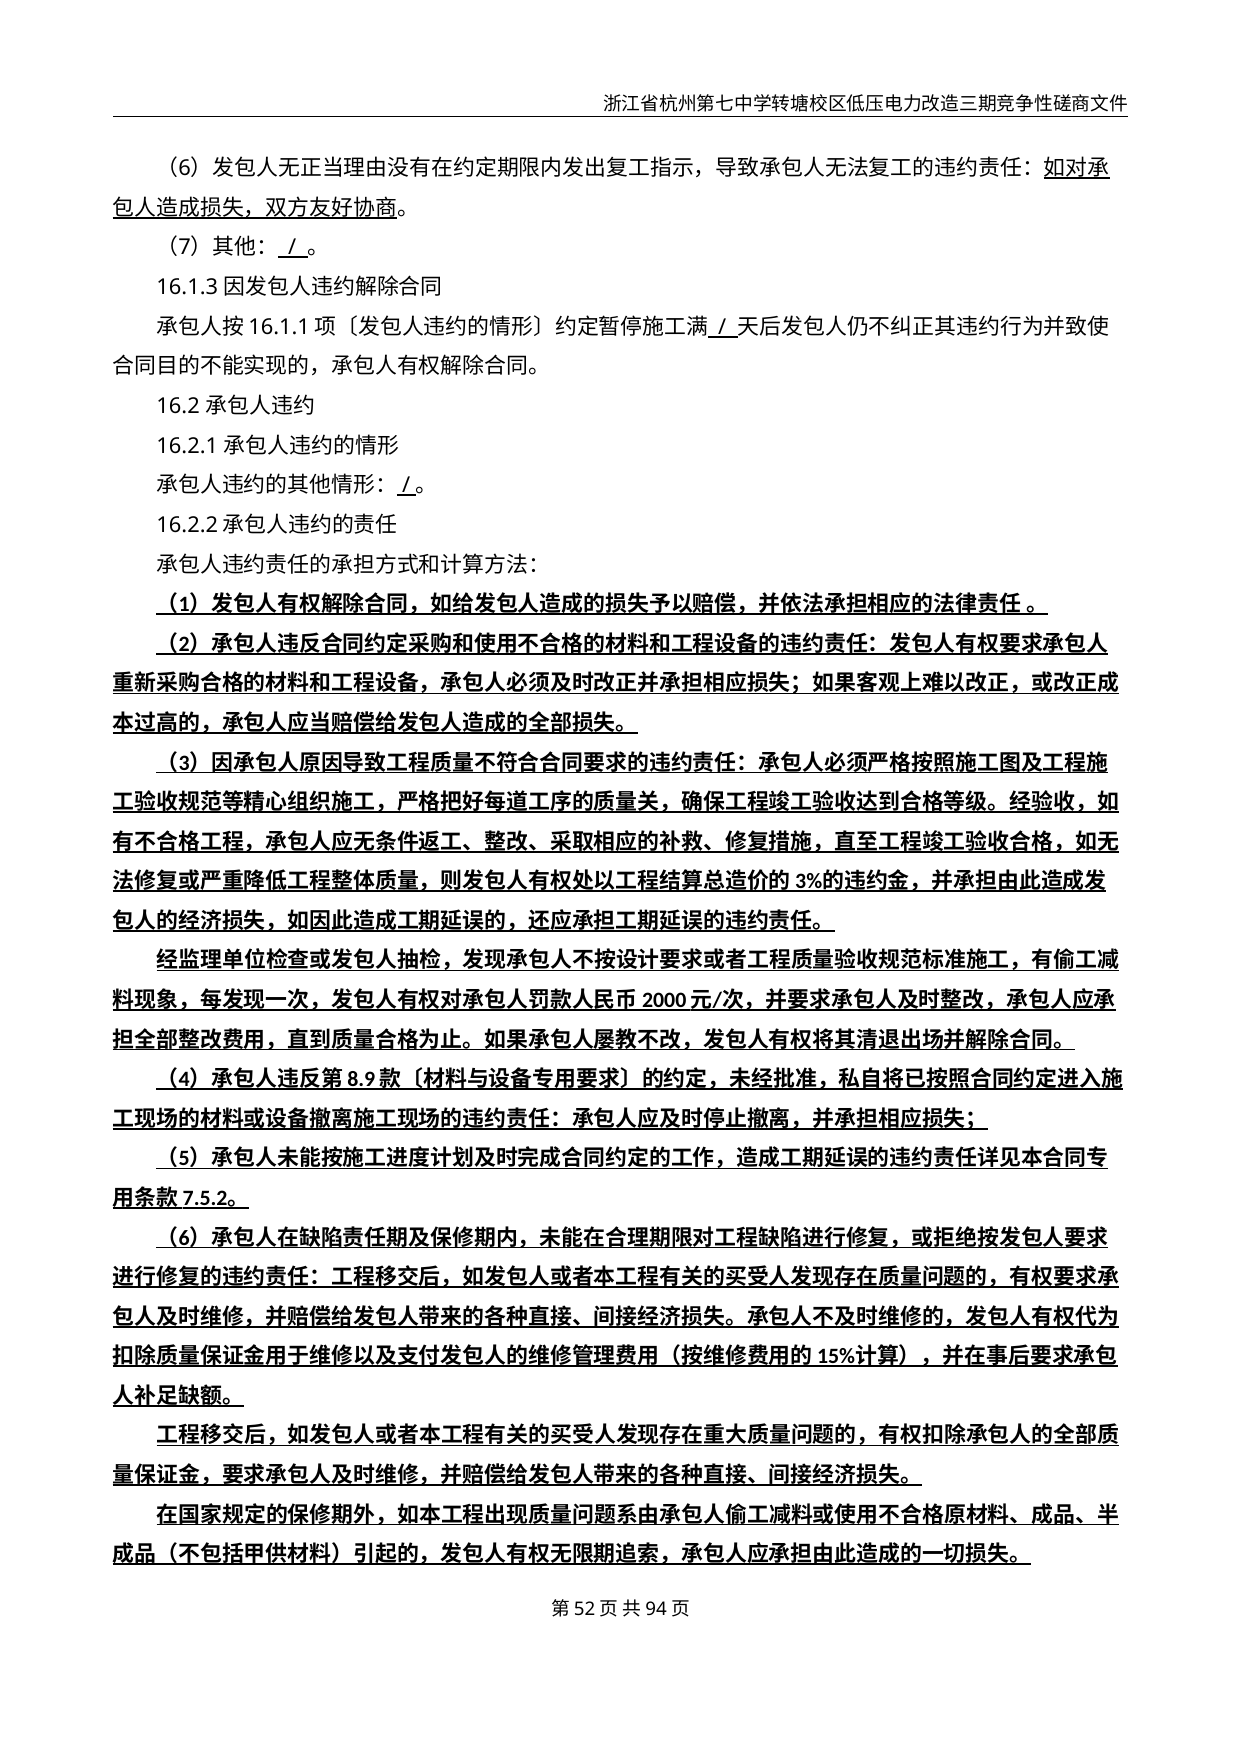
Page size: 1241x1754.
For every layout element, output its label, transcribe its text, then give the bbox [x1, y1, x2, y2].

text 在国家规定的保修期外，如本工程出现质量问题系由承包人偷工减料或使用不合格原材料、成品、半成品（不包括甲供材料）引起的，发包人有权无限期追索，承包人应承担由此造成的一切损失。 [112, 1497, 1128, 1568]
text 16.1.3 因发包人违约解除合同 [112, 269, 1128, 301]
text 16.2 承包人违约 [112, 388, 1128, 420]
text 16.2.1 承包人违约的情形 [112, 428, 1128, 459]
text 经监理单位检查或发包人抽检，发现承包人不按设计要求或者工程质量验收规范标准施工，有偷工减料现象，每发现一次，发包人有权对承包人罚款人民币2000元/次，并要求承包人及时整改，承包人应承担全部整改费用，直到质量合格为止。如果承包人屡教不改，发包人有权将其清退出场并解除合同。 [112, 942, 1128, 1053]
text （3）因承包人原因导致工程质量不符合合同要求的违约责任：承包人必须严格按照施工图及工程施工验收规范等精心组织施工，严格把好每道工序的质量关，确保工程竣工验收达到合格等级。经验收，如有不合格工程，承包人应无条件返工、整改、采取相应的补救、修复措施，直至工程竣工验收合格，如无法修复或严重降低工程整体质量，则发包人有权处以工程结算总造价的3%的违约金，并承担由此造成发包人的经济损失，如因此造成工期延误的，还应承担工期延误的违约责任。 [112, 744, 1128, 934]
text （6）承包人在缺陷责任期及保修期内，未能在合理期限对工程缺陷进行修复，或拒绝按发包人要求进行修复的违约责任：工程移交后，如发包人或者本工程有关的买受人发现存在质量问题的，有权要求承包人及时维修，并赔偿给发包人带来的各种直接、间接经济损失。承包人不及时维修的，发包人有权代为扣除质量保证金用于维修以及支付发包人的维修管理费用（按维修费用的15%计算），并在事后要求承包人补足缺额。 [112, 1219, 1128, 1409]
text （5）承包人未能按施工进度计划及时完成合同约定的工作，造成工期延误的违约责任详见本合同专用条款7.5.2。 [112, 1140, 1128, 1212]
text 承包人按16.1.1项〔发包人违约的情形〕约定暂停施工满 / 天后发包人仍不纠正其违约行为并致使合同目的不能实现的，承包人有权解除合同。 [112, 309, 1128, 380]
text （4）承包人违反第8.9款〔材料与设备专用要求〕的约定，未经批准，私自将已按照合同约定进入施工现场的材料或设备撤离施工现场的违约责任：承包人应及时停止撤离，并承担相应损失； [112, 1061, 1128, 1132]
text （7）其他： / 。 [112, 229, 1128, 261]
text （2）承包人违反合同约定采购和使用不合格的材料和工程设备的违约责任：发包人有权要求承包人重新采购合格的材料和工程设备，承包人必须及时改正并承担相应损失；如果客观上难以改正，或改正成本过高的，承包人应当赔偿给发包人造成的全部损失。 [112, 626, 1128, 737]
text 承包人违约的其他情形： / 。 [112, 467, 1128, 499]
text 工程移交后，如发包人或者本工程有关的买受人发现存在重大质量问题的，有权扣除承包人的全部质量保证金，要求承包人及时维修，并赔偿给发包人带来的各种直接、间接经济损失。 [112, 1417, 1128, 1489]
text 16.2.2承包人违约的责任 [112, 507, 1128, 539]
text 承包人违约责任的承担方式和计算方法： [112, 547, 1128, 578]
text （1）发包人有权解除合同，如给发包人造成的损失予以赔偿，并依法承担相应的法律责任 。 [112, 586, 1128, 618]
text （6）发包人无正当理由没有在约定期限内发出复工指示，导致承包人无法复工的违约责任：如对承包人造成损失，双方友好协商。 [112, 150, 1128, 221]
